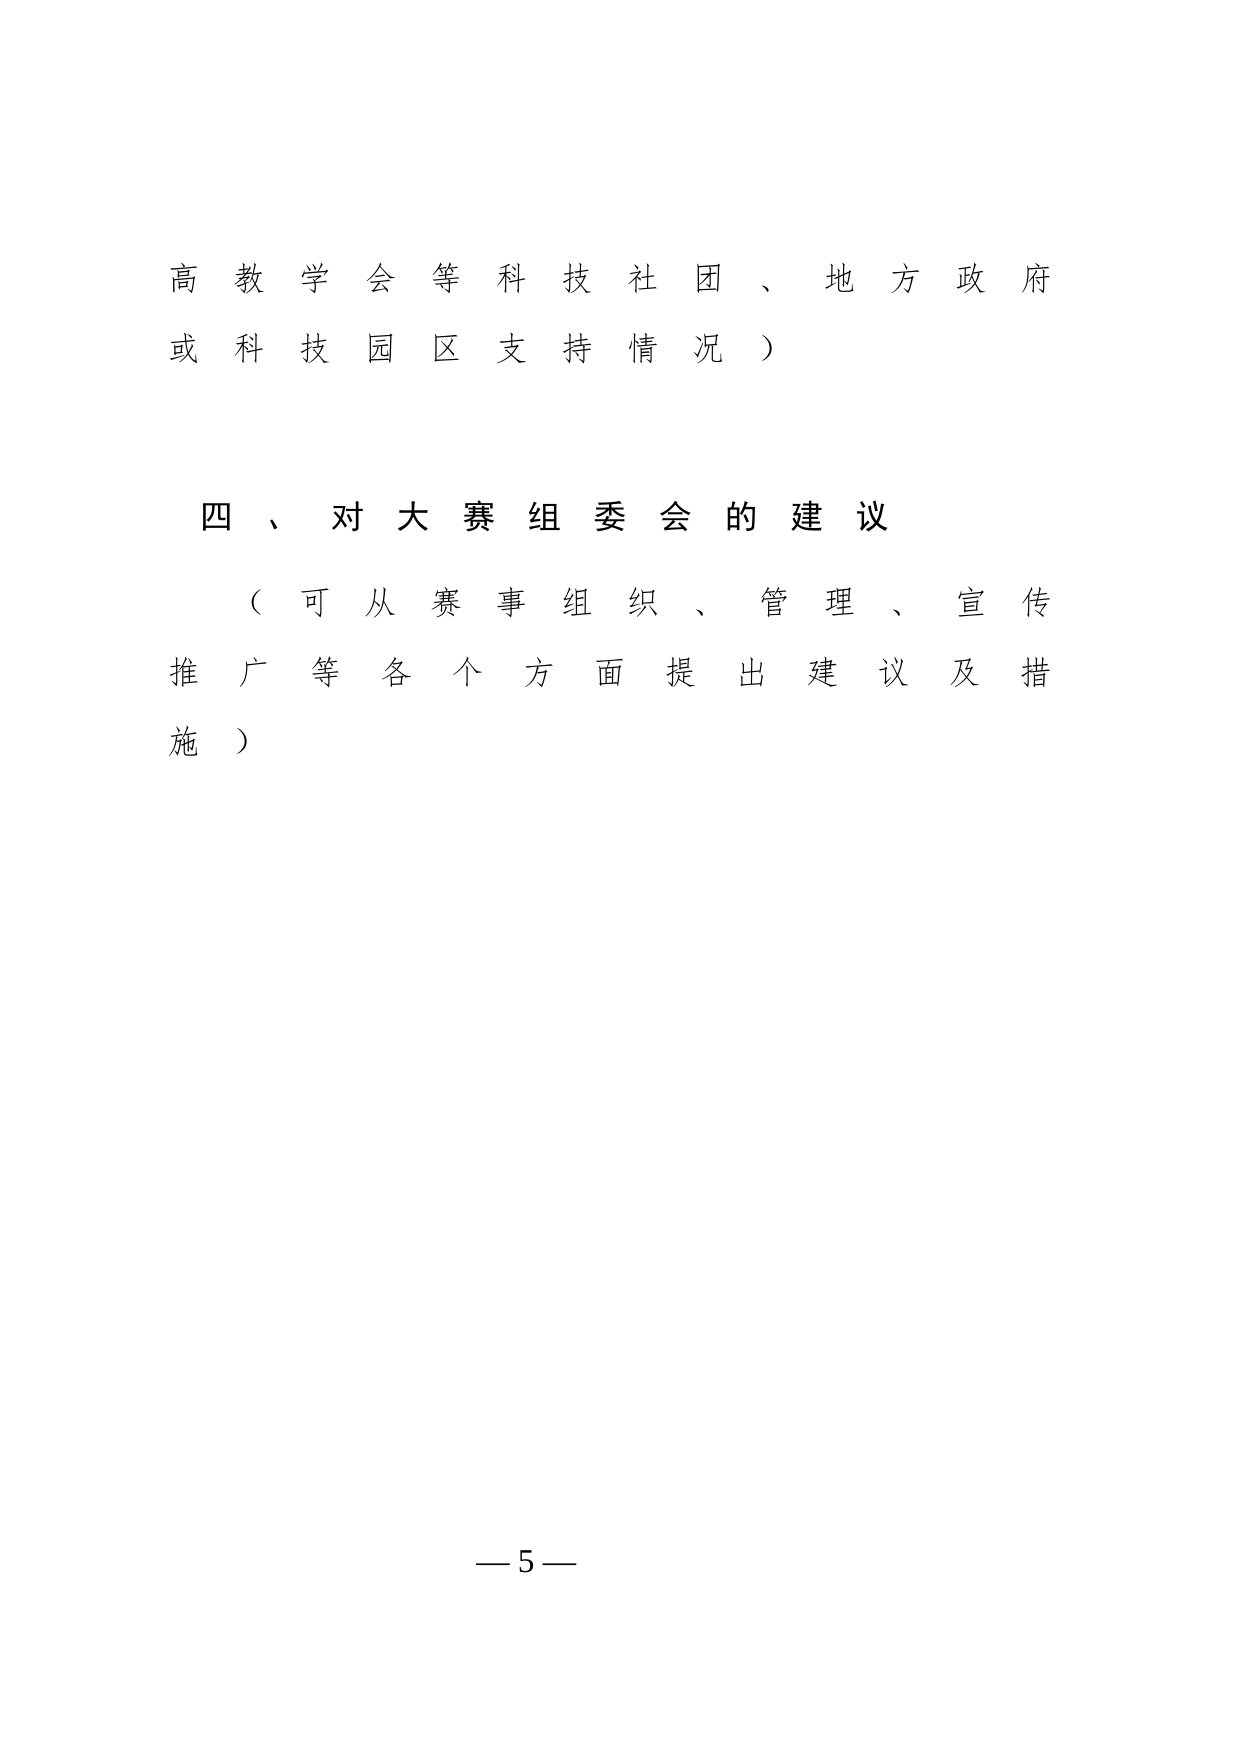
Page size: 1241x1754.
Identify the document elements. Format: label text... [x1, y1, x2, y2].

subtitle 四、对大赛组委会的建议 [167, 483, 1085, 544]
text （可从赛事组织、管理、宣传推广等各个方面提出建议及措施） [167, 570, 1085, 769]
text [167, 246, 1085, 376]
